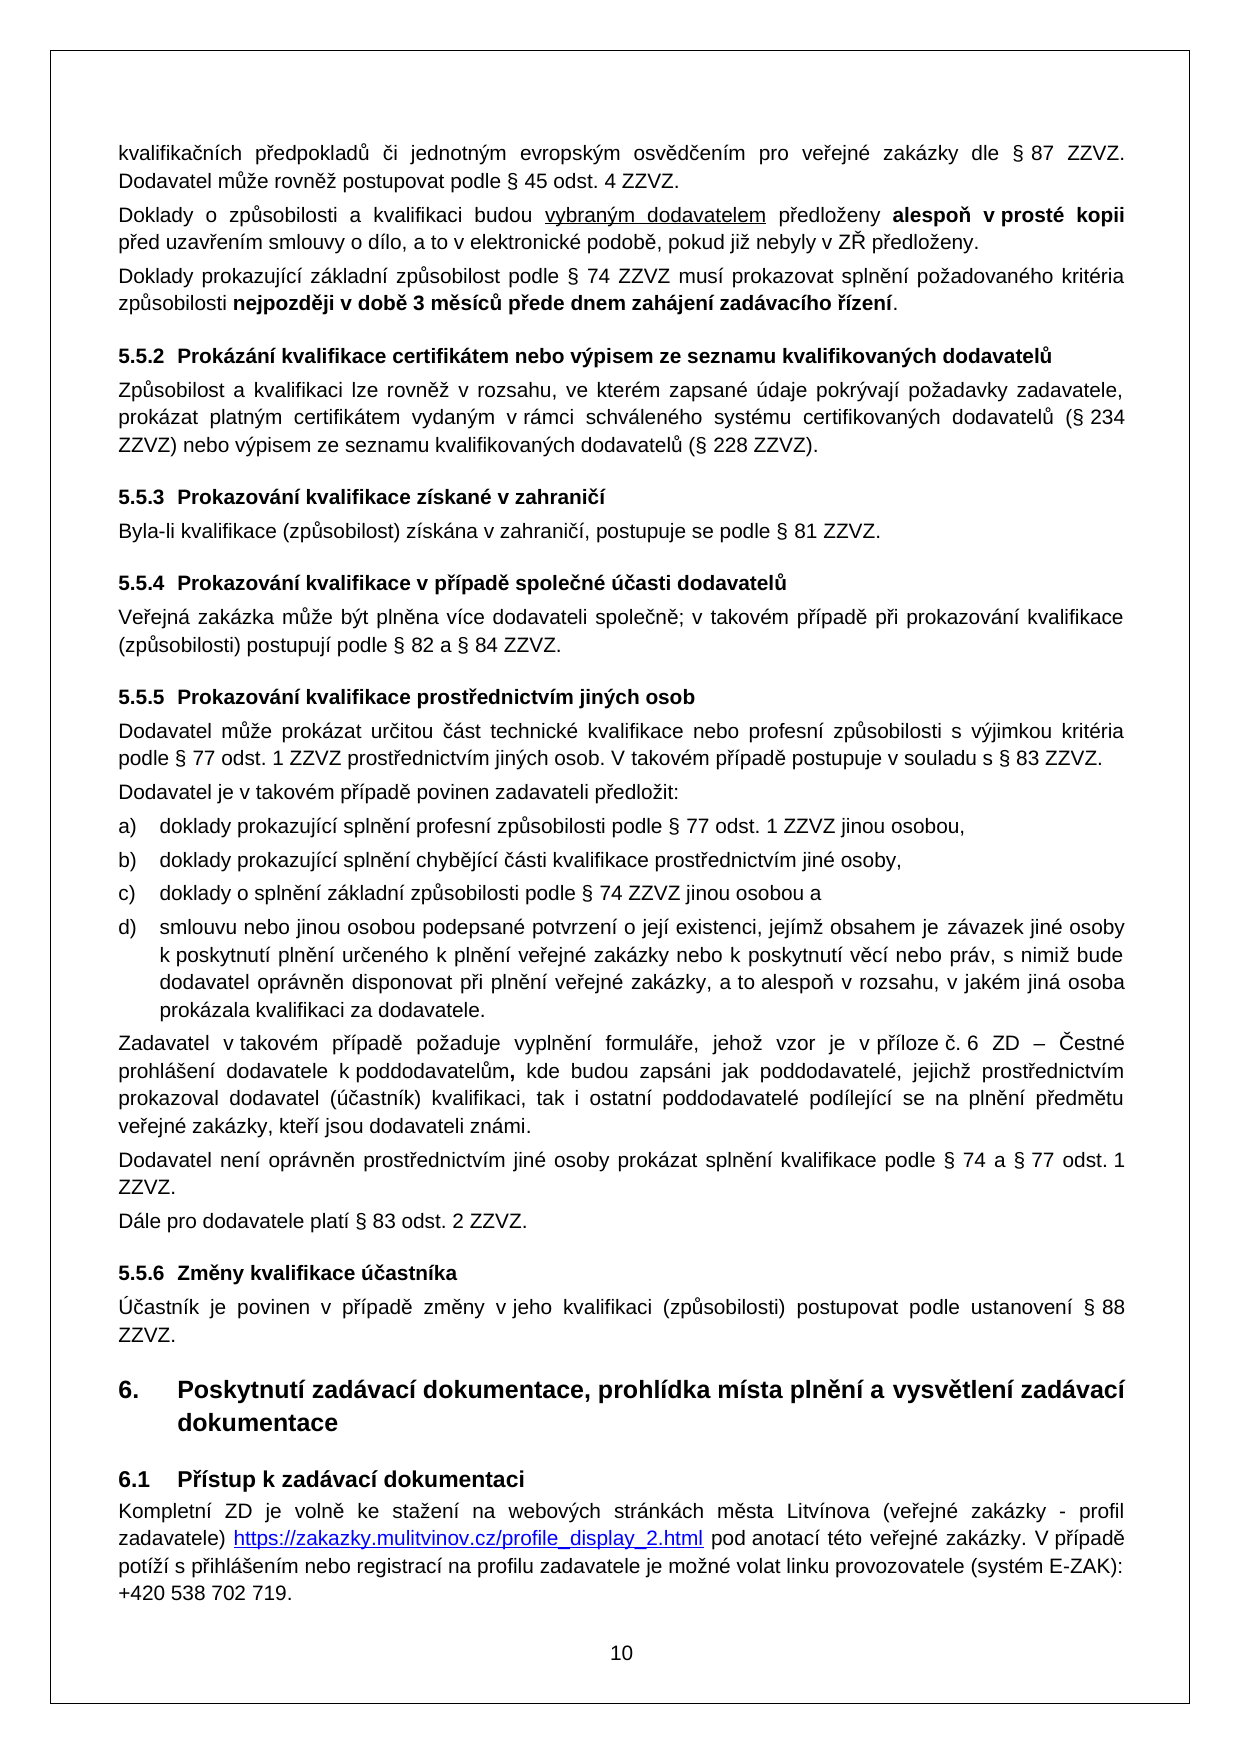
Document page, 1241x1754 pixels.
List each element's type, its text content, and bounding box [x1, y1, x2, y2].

text Doklady prokazující základní způsobilost podle § 74 ZZVZ musí prokazovat splnění požadovaného kritéria způsobilosti nejpozději v době 3 měsíců přede dnem zahájení zadávacího řízení. [118, 264, 1125, 315]
subtitle Změny kvalifikace účastníka [118, 1261, 1125, 1285]
subtitle Přístup k zadávací dokumentaci [118, 1466, 1125, 1492]
subtitle Prokazování kvalifikace v případě společné účasti dodavatelů [118, 571, 1125, 595]
text Kompletní ZD je volně ke stažení na webových stránkách města Litvínova (veřejné zakázky - profil zadavatele) https://zakazky.mulitvinov.cz/profile_display_2.html pod anotací této veřejné zakázky. V případě potíží s přihlášením nebo registrací na profilu zadavatele je možné volat linku provozovatele (systém E-ZAK): +420 538 702 719. [118, 1499, 1125, 1605]
text smlouvu nebo jinou osobou podepsané potvrzení o její existenci, jejímž obsahem je závazek jiné osoby k poskytnutí plnění určeného k plnění veřejné zakázky nebo k poskytnutí věcí nebo práv, s nimiž bude dodavatel oprávněn disponovat při plnění veřejné zakázky, a to alespoň v rozsahu, v jakém jiná osoba prokázala kvalifikaci za dodavatele. [118, 915, 1125, 1021]
text Způsobilost a kvalifikaci lze rovněž v rozsahu, ve kterém zapsané údaje pokrývají požadavky zadavatele, prokázat platným certifikátem vydaným v rámci schváleného systému certifikovaných dodavatelů (§ 234 ZZVZ) nebo výpisem ze seznamu kvalifikovaných dodavatelů (§ 228 ZZVZ). [118, 377, 1125, 456]
text Dále pro dodavatele platí § 83 odst. 2 ZZVZ. [118, 1209, 1125, 1233]
text Doklady o způsobilosti a kvalifikaci budou vybraným dodavatelem předloženy alespoň v prosté kopii před uzavřením smlouvy o dílo, a to v elektronické podobě, pokud již nebyly v ZŘ předloženy. [118, 202, 1125, 254]
text Zadavatel v takovém případě požaduje vyplnění formuláře, jehož vzor je v příloze č. 6 ZD – Čestné prohlášení dodavatele k poddodavatelům, kde budou zapsáni jak poddodavatelé, jejichž prostřednictvím prokazoval dodavatel (účastník) kvalifikaci, tak i ostatní poddodavatelé podílející se na plnění předmětu veřejné zakázky, kteří jsou dodavateli známi. [118, 1031, 1125, 1138]
text Dodavatel může prokázat určitou část technické kvalifikace nebo profesní způsobilosti s výjimkou kritéria podle § 77 odst. 1 ZZVZ prostřednictvím jiných osob. V takovém případě postupuje v souladu s § 83 ZZVZ. [118, 719, 1125, 770]
text doklady o splnění základní způsobilosti podle § 74 ZZVZ jinou osobou a [118, 881, 1125, 905]
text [118, 141, 1125, 193]
text Dodavatel je v takovém případě povinen zadavateli předložit: [118, 780, 1125, 804]
text Účastník je povinen v případě změny v jeho kvalifikaci (způsobilosti) postupovat podle ustanovení § 88 ZZVZ. [118, 1295, 1125, 1346]
subtitle Prokazování kvalifikace získané v zahraničí [118, 485, 1125, 509]
text doklady prokazující splnění chybějící části kvalifikace prostřednictvím jiné osoby, [118, 847, 1125, 871]
subtitle Prokazování kvalifikace prostřednictvím jiných osob [118, 685, 1125, 709]
text Veřejná zakázka může být plněna více dodavateli společně; v takovém případě při prokazování kvalifikace (způsobilosti) postupují podle § 82 a § 84 ZZVZ. [118, 605, 1125, 656]
list doklady prokazující splnění profesní způsobilosti podle § 77 odst. 1 ZZVZ jinou osobou, [118, 814, 1125, 838]
subtitle Poskytnutí zadávací dokumentace, prohlídka místa plnění a vysvětlení zadávací dokumentace [118, 1375, 1125, 1437]
text Dodavatel není oprávněn prostřednictvím jiné osoby prokázat splnění kvalifikace podle § 74 a § 77 odst. 1 ZZVZ. [118, 1147, 1125, 1199]
subtitle Prokázání kvalifikace certifikátem nebo výpisem ze seznamu kvalifikovaných dodavatelů [118, 344, 1125, 368]
text Byla-li kvalifikace (způsobilost) získána v zahraničí, postupuje se podle § 81 ZZVZ. [118, 519, 1125, 543]
